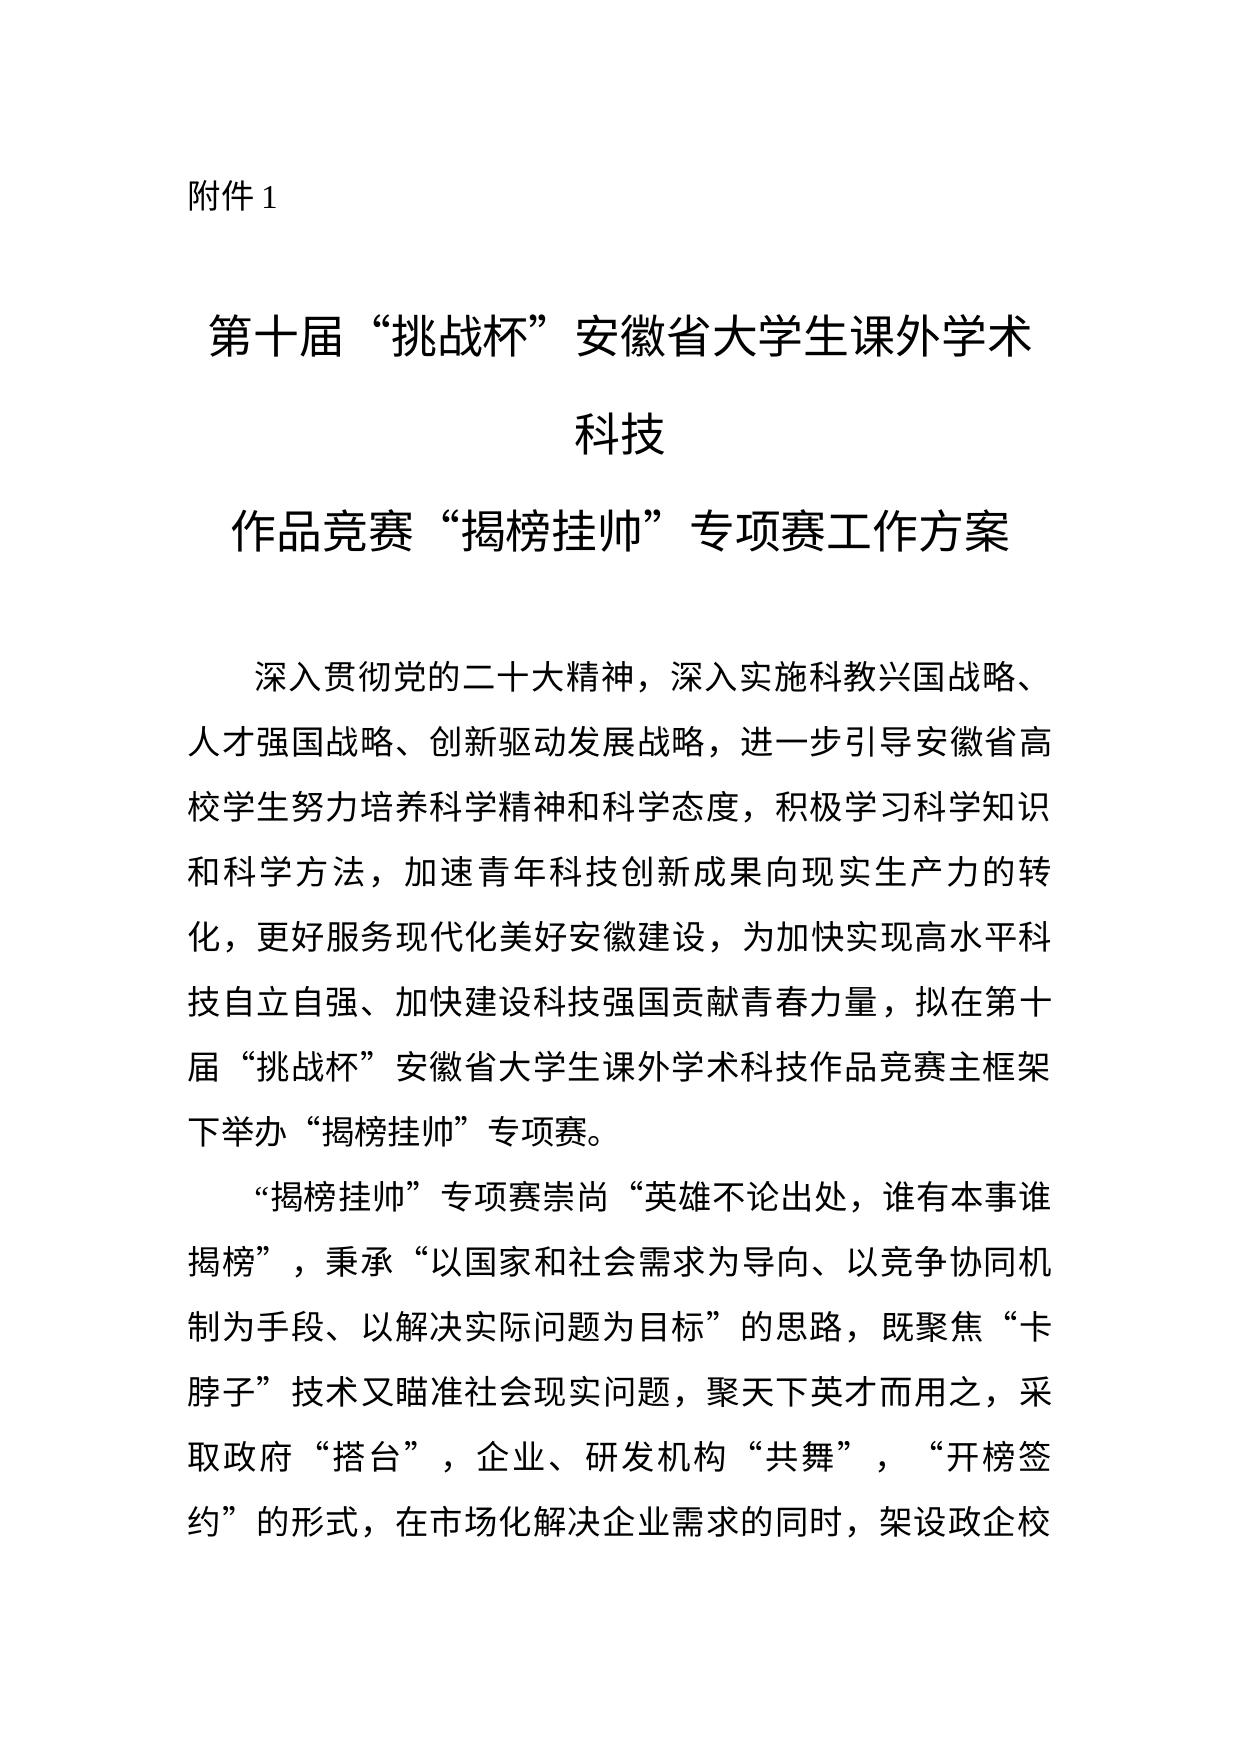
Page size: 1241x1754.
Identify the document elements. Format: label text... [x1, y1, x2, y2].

text 深入贯彻党的二十大精神，深入实施科教兴国战略、人才强国战略、创新驱动发展战略，进一步引导安徽省高校学生努力培养科学精神和科学态度，积极学习科学知识和科学方法，加速青年科技创新成果向现实生产力的转化，更好服务现代化美好安徽建设，为加快实现高水平科技自立自强、加快建设科技强国贡献青春力量，拟在第十届“挑战杯”安徽省大学生课外学术科技作品竞赛主框架下举办“揭榜挂帅”专项赛。 [187, 643, 1053, 1163]
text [187, 1163, 1053, 1553]
text 作品竞赛“揭榜挂帅”专项赛工作方案 [187, 480, 1053, 578]
text 附件1 [187, 162, 1053, 220]
text 第十届“挑战杯”安徽省大学生课外学术科技 [187, 285, 1053, 480]
